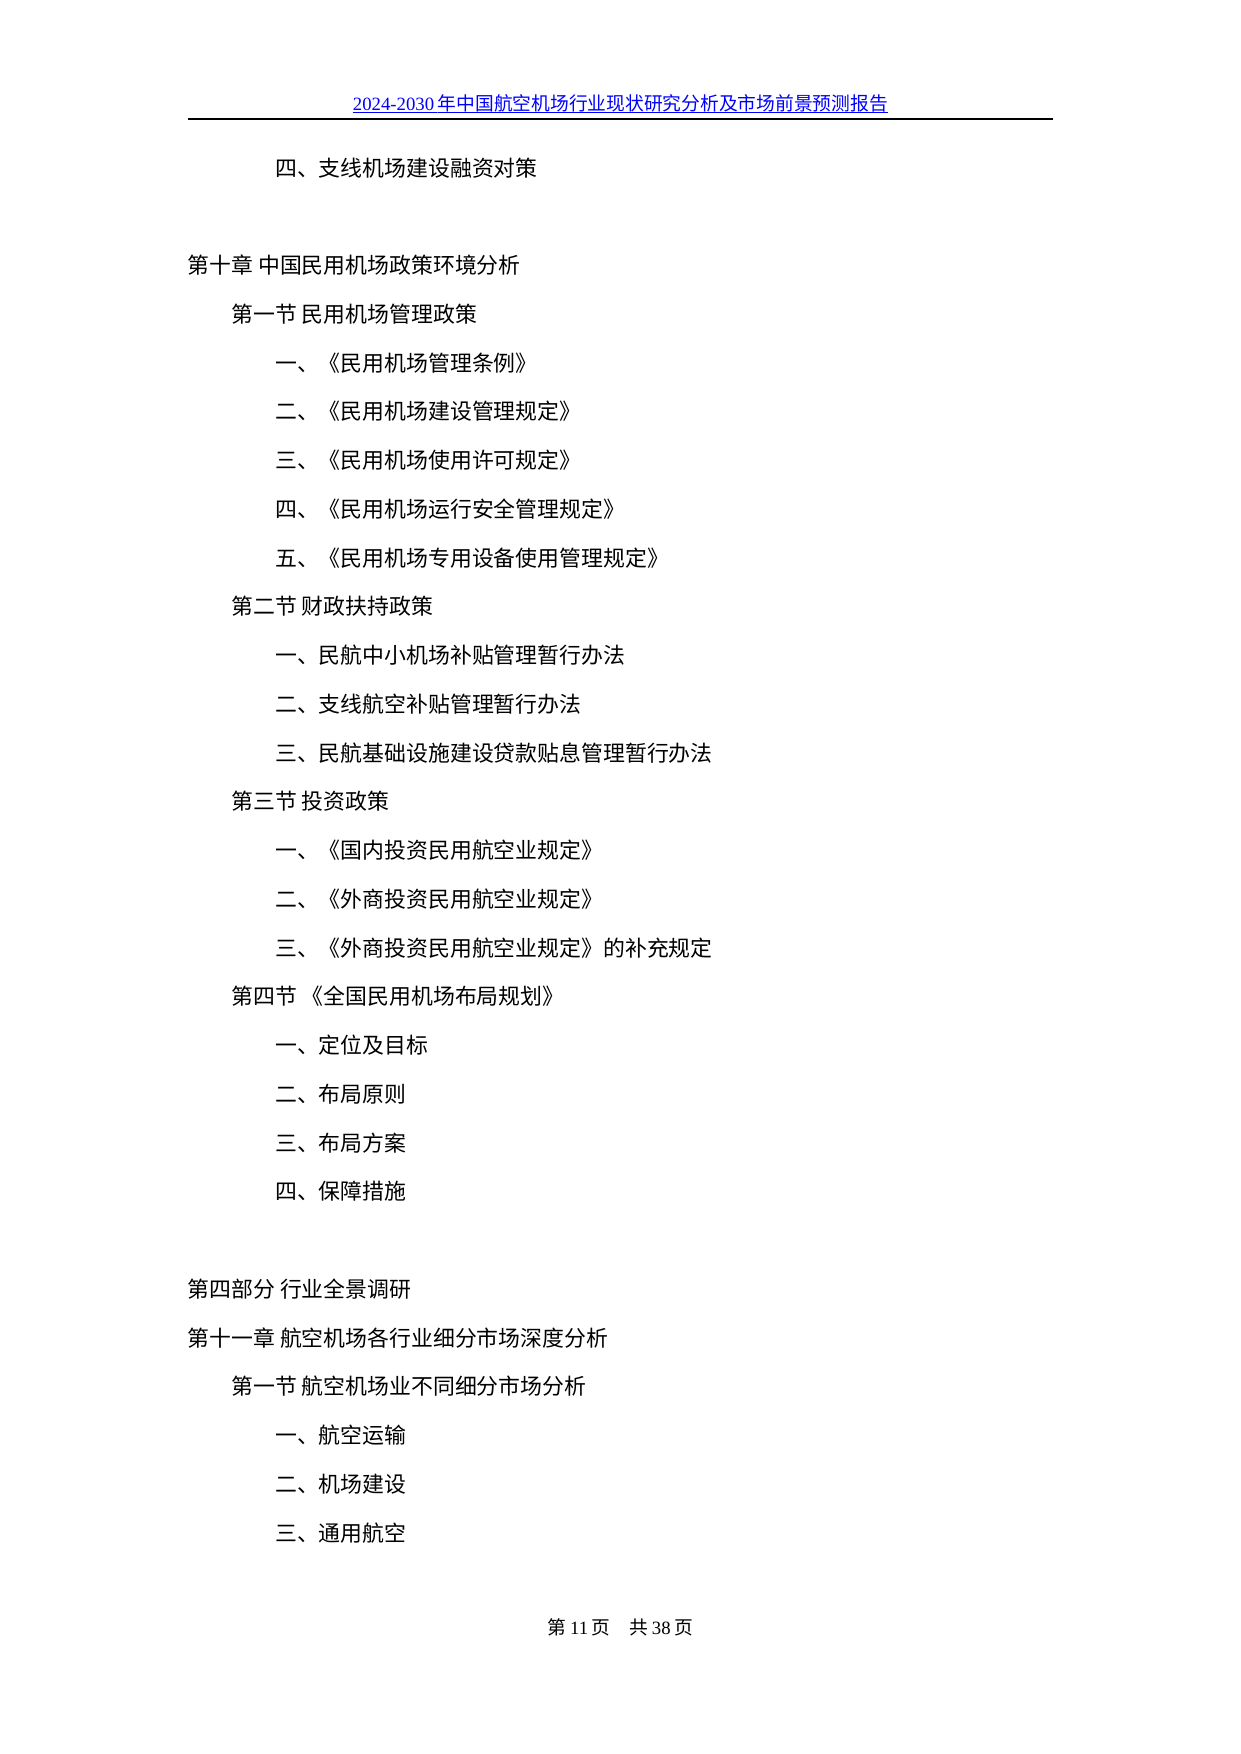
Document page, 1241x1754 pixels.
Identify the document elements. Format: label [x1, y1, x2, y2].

text [187, 150, 1053, 1548]
